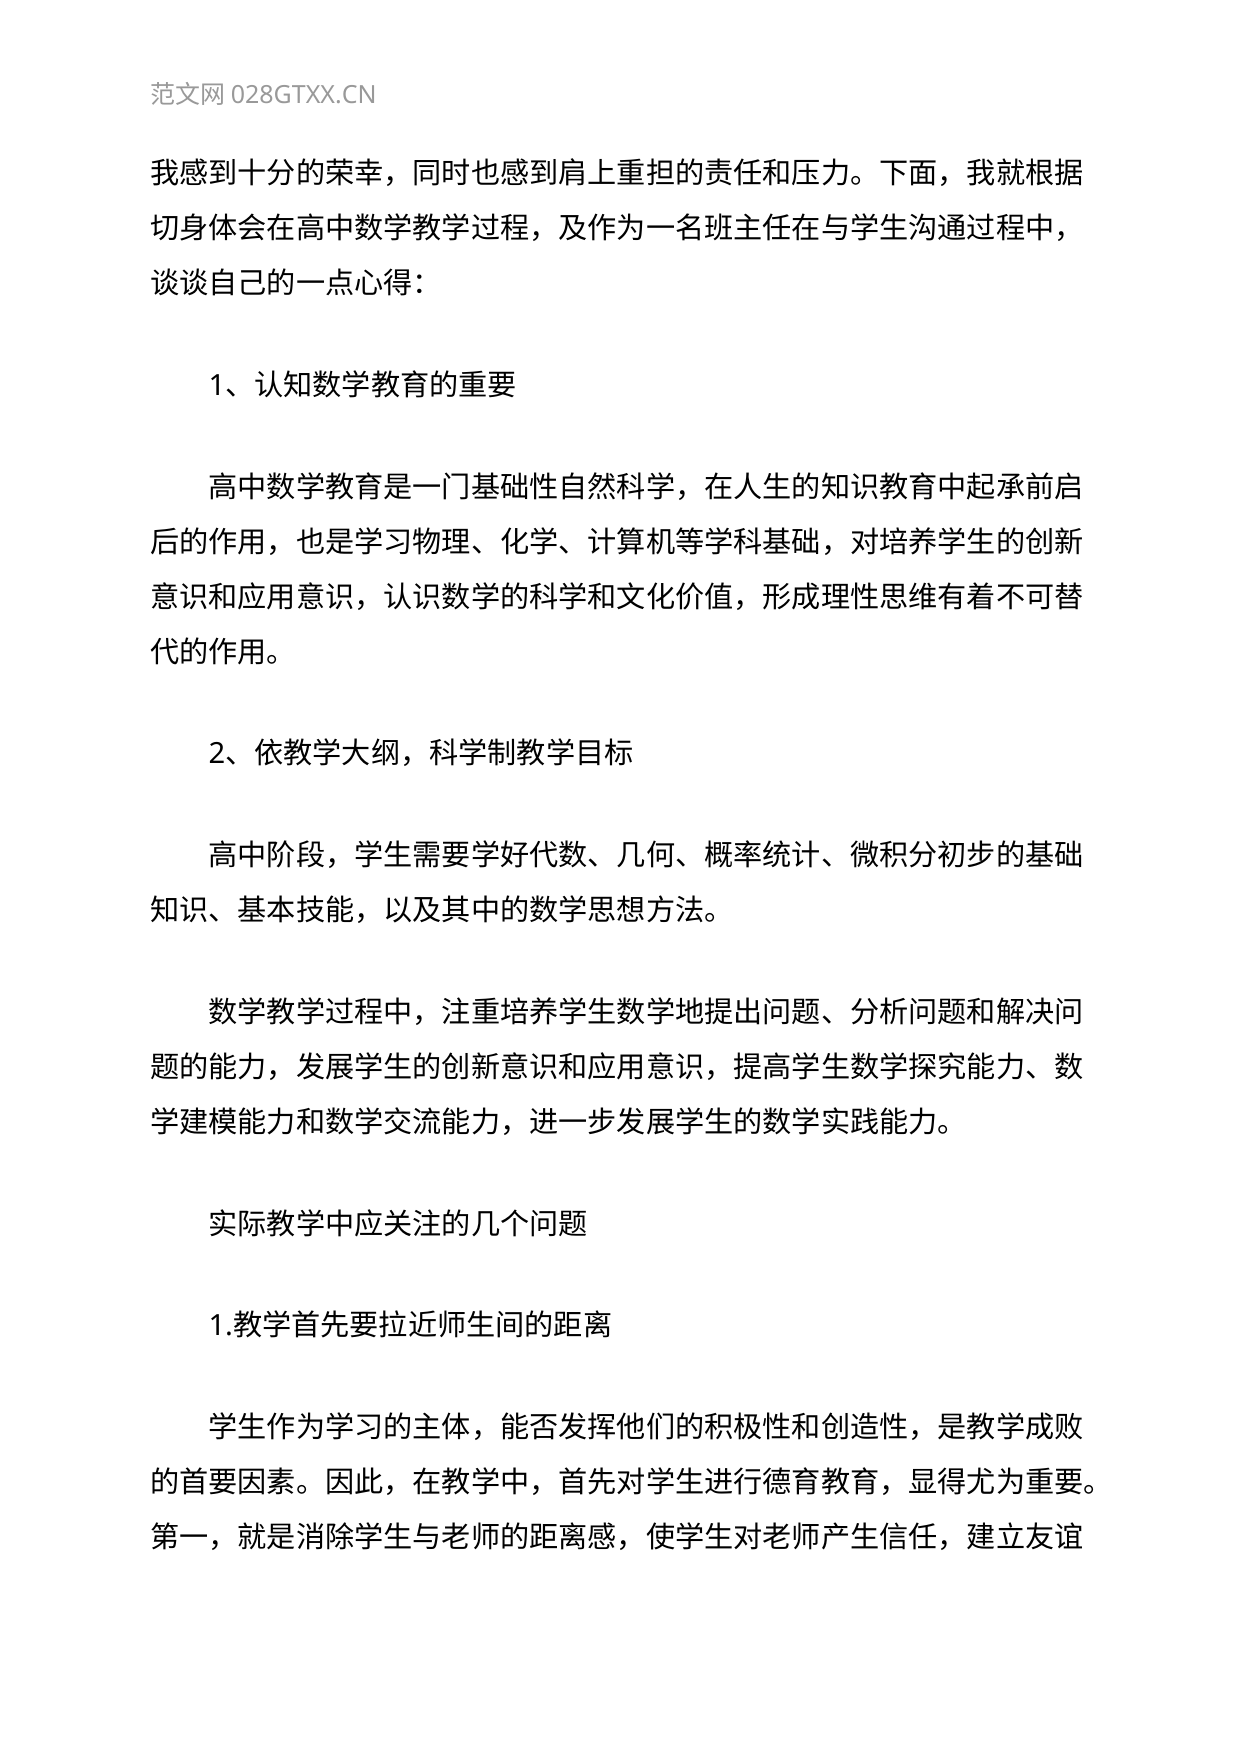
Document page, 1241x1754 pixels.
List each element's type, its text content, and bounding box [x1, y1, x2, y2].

text 数学教学过程中，注重培养学生数学地提出问题、分析问题和解决问题的能力，发展学生的创新意识和应用意识，提高学生数学探究能力、数学建模能力和数学交流能力，进一步发展学生的数学实践能力。 [150, 989, 1090, 1141]
text 高中数学教育是一门基础性自然科学，在人生的知识教育中起承前启后的作用，也是学习物理、化学、计算机等学科基础，对培养学生的创新意识和应用意识，认识数学的科学和文化价值，形成理性思维有着不可替代的作用。 [150, 463, 1090, 671]
text 1、认知数学教育的重要 [150, 362, 1090, 404]
text 2、依教学大纲，科学制教学目标 [150, 730, 1090, 772]
text 1.教学首先要拉近师生间的距离 [150, 1302, 1090, 1344]
text 实际教学中应关注的几个问题 [150, 1200, 1090, 1242]
text 高中阶段，学生需要学好代数、几何、概率统计、微积分初步的基础知识、基本技能，以及其中的数学思想方法。 [150, 832, 1090, 929]
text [150, 150, 1090, 302]
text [150, 1404, 1090, 1556]
